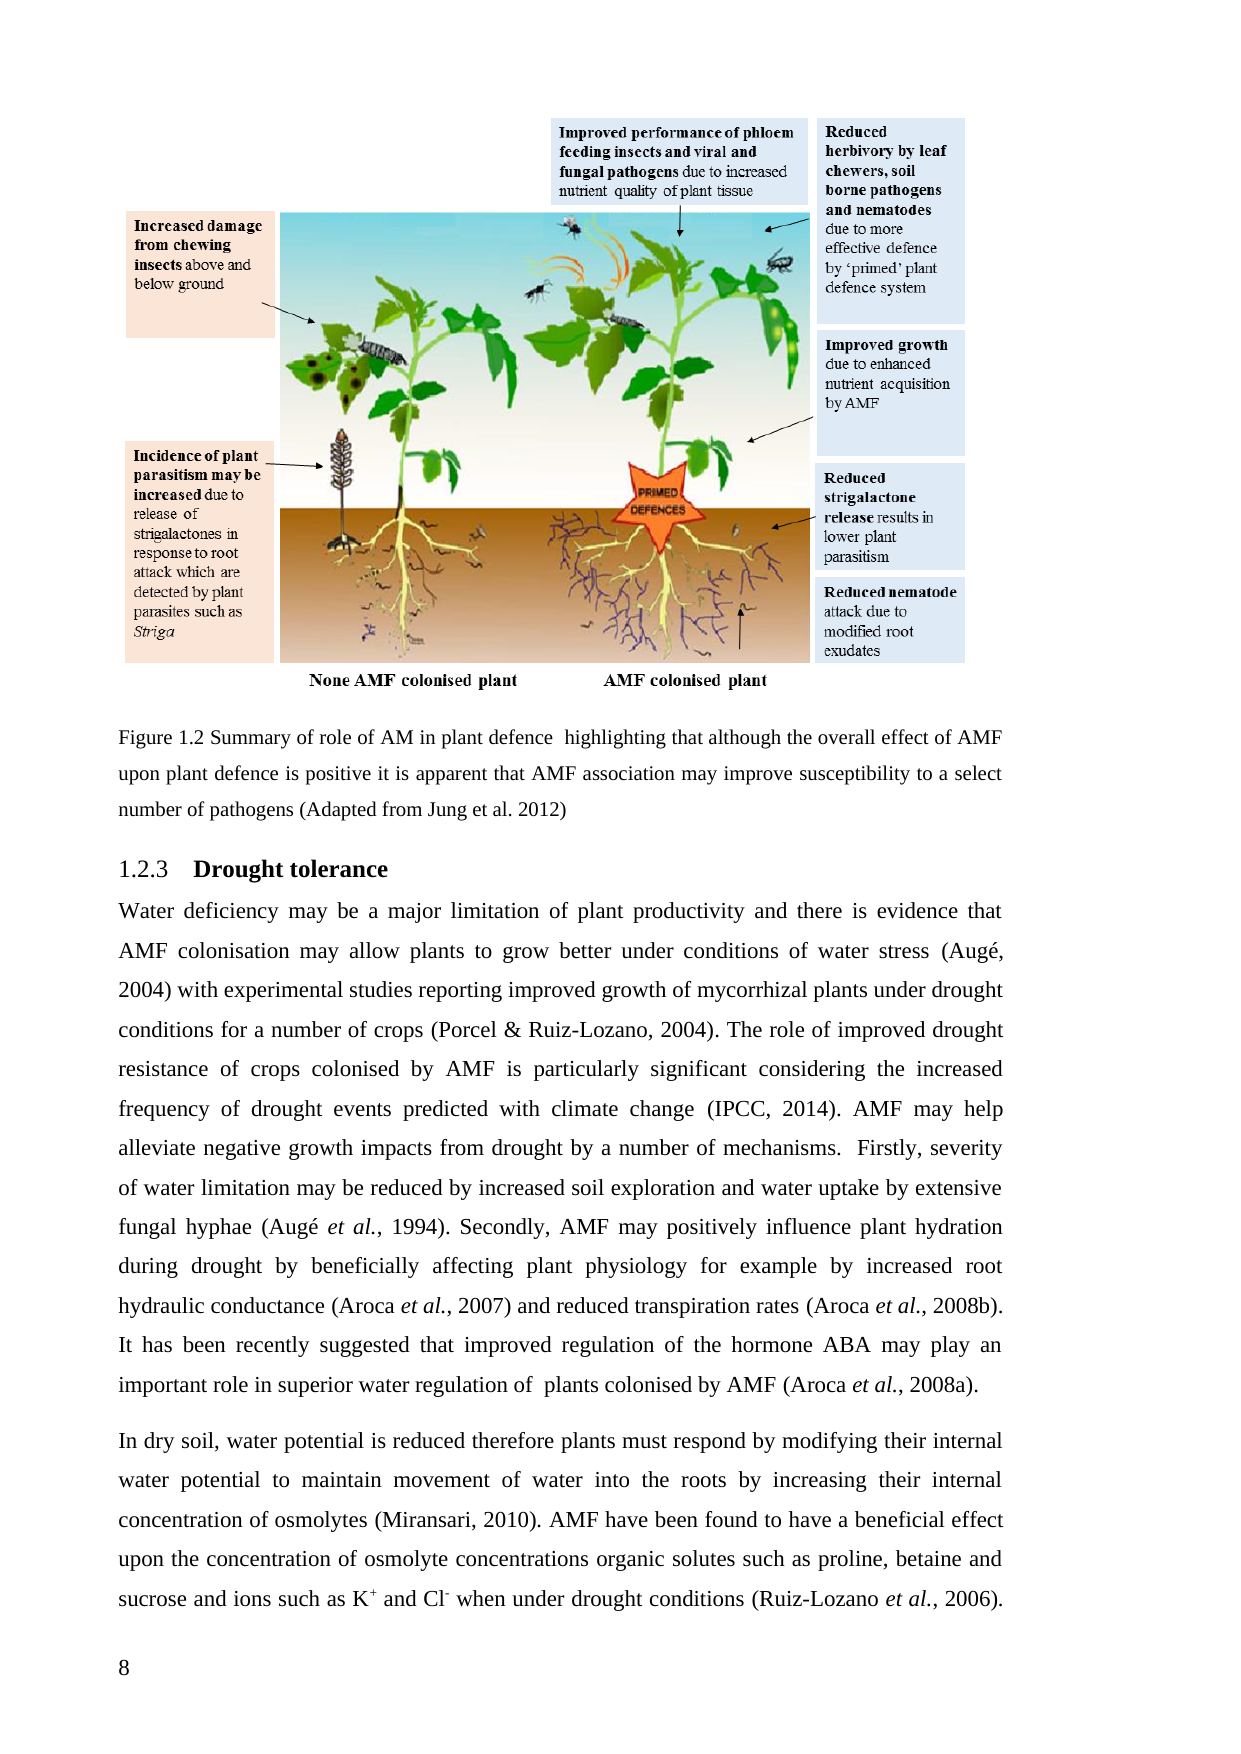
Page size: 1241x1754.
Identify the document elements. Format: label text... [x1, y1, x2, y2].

picture [118, 118, 973, 696]
text Figure 1.2 Summary of role of AM in plant defence highlighting that although the overall effect of AMF upon plant defence is positive it is apparent that AMF association may improve susceptibility to a select number of pathogens (Adapted from Jung et al. 2012) [118, 725, 1004, 821]
text Water deficiency may be a major limitation of plant productivity and there is evidence that AMF colonisation may allow plants to grow better under conditions of water stress (Augé, 2004) with experimental studies reporting improved growth of mycorrhizal plants under drought conditions for a number of crops (Porcel & Ruiz-Lozano, 2004). The role of improved drought resistance of crops colonised by AMF is particularly significant considering the increased frequency of drought events predicted with climate change (IPCC, 2014). AMF may help alleviate negative growth impacts from drought by a number of mechanisms. Firstly, severity of water limitation may be reduced by increased soil exploration and water uptake by extensive fungal hyphae (Augé et al., 1994). Secondly, AMF may positively influence plant hydration during drought by beneficially affecting plant physiology for example by increased root hydraulic conductance (Aroca et al., 2007) and reduced transpiration rates (Aroca et al., 2008b). It has been recently suggested that improved regulation of the hormone ABA may play an important role in superior water regulation of plants colonised by AMF (Aroca et al., 2008a). [118, 897, 1004, 1397]
subtitle Drought tolerance [118, 854, 1004, 883]
